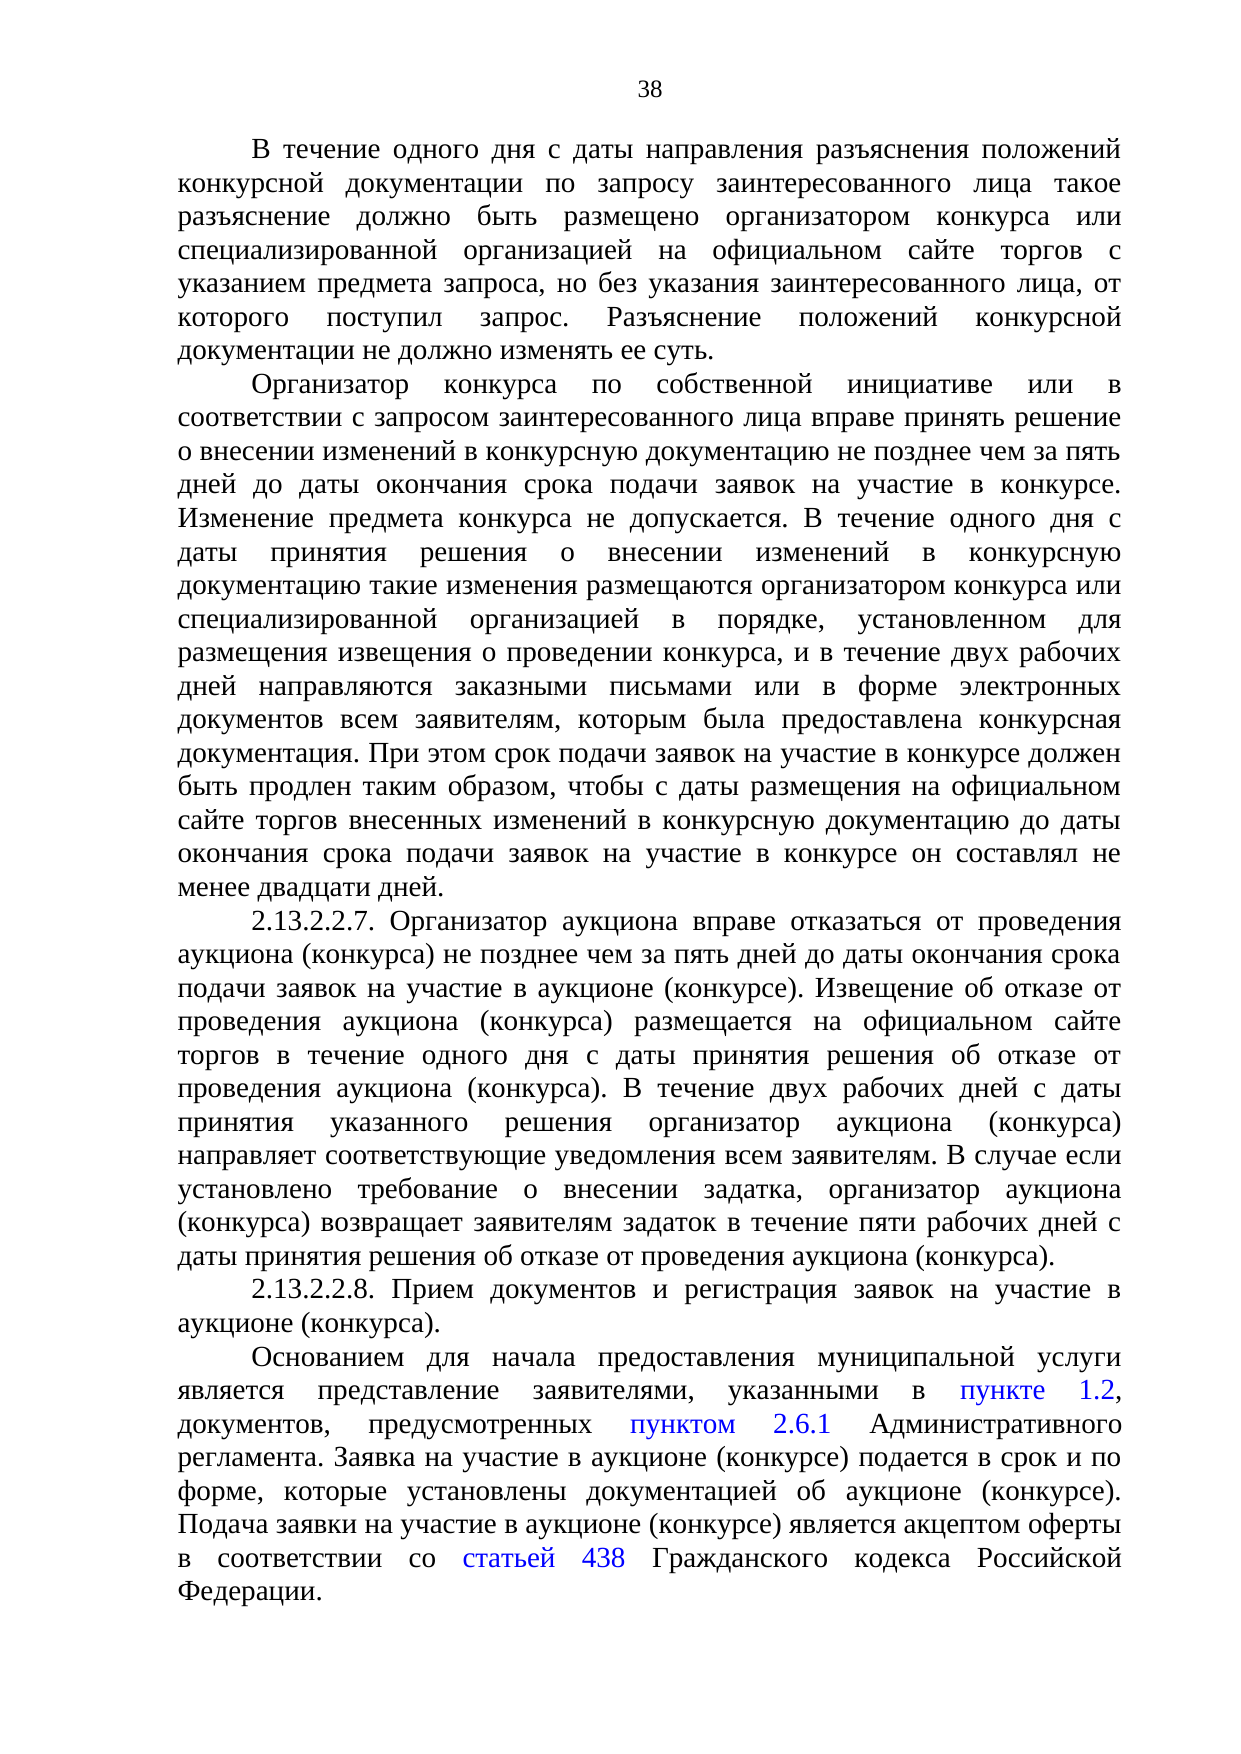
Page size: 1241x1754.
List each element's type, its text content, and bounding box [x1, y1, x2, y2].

text Основанием для начала предоставления муниципальной услуги является представление заявителями, указанными в пункте 1.2, документов, предусмотренных пунктом 2.6.1 Административного регламента. Заявка на участие в аукционе (конкурсе) подается в срок и по форме, которые установлены документацией об аукционе (конкурсе). Подача заявки на участие в аукционе (конкурсе) является акцептом оферты в соответствии со статьей 438 Гражданского кодекса Российской Федерации. [177, 1339, 1122, 1607]
text Организатор конкурса по собственной инициативе или в соответствии с запросом заинтересованного лица вправе принять решение о внесении изменений в конкурсную документацию не позднее чем за пять дней до даты окончания срока подачи заявок на участие в конкурсе. Изменение предмета конкурса не допускается. В течение одного дня с даты принятия решения о внесении изменений в конкурсную документацию такие изменения размещаются организатором конкурса или специализированной организацией в порядке, установленном для размещения извещения о проведении конкурса, и в течение двух рабочих дней направляются заказными письмами или в форме электронных документов всем заявителям, которым была предоставлена конкурсная документация. При этом срок подачи заявок на участие в конкурсе должен быть продлен таким образом, чтобы с даты размещения на официальном сайте торгов внесенных изменений в конкурсную документацию до даты окончания срока подачи заявок на участие в конкурсе он составлял не менее двадцати дней. [177, 366, 1122, 903]
text 2.13.2.2.8. Прием документов и регистрация заявок на участие в аукционе (конкурса). [177, 1272, 1122, 1339]
text 2.13.2.2.7. Организатор аукциона вправе отказаться от проведения аукциона (конкурса) не позднее чем за пять дней до даты окончания срока подачи заявок на участие в аукционе (конкурсе). Извещение об отказе от проведения аукциона (конкурса) размещается на официальном сайте торгов в течение одного дня с даты принятия решения об отказе от проведения аукциона (конкурса). В течение двух рабочих дней с даты принятия указанного решения организатор аукциона (конкурса) направляет соответствующие уведомления всем заявителям. В случае если установлено требование о внесении задатка, организатор аукциона (конкурса) возвращает заявителям задаток в течение пяти рабочих дней с даты принятия решения об отказе от проведения аукциона (конкурса). [177, 903, 1122, 1272]
text В течение одного дня с даты направления разъяснения положений конкурсной документации по запросу заинтересованного лица такое разъяснение должно быть размещено организатором конкурса или специализированной организацией на официальном сайте торгов с указанием предмета запроса, но без указания заинтересованного лица, от которого поступил запрос. Разъяснение положений конкурсной документации не должно изменять ее суть. [177, 131, 1122, 366]
